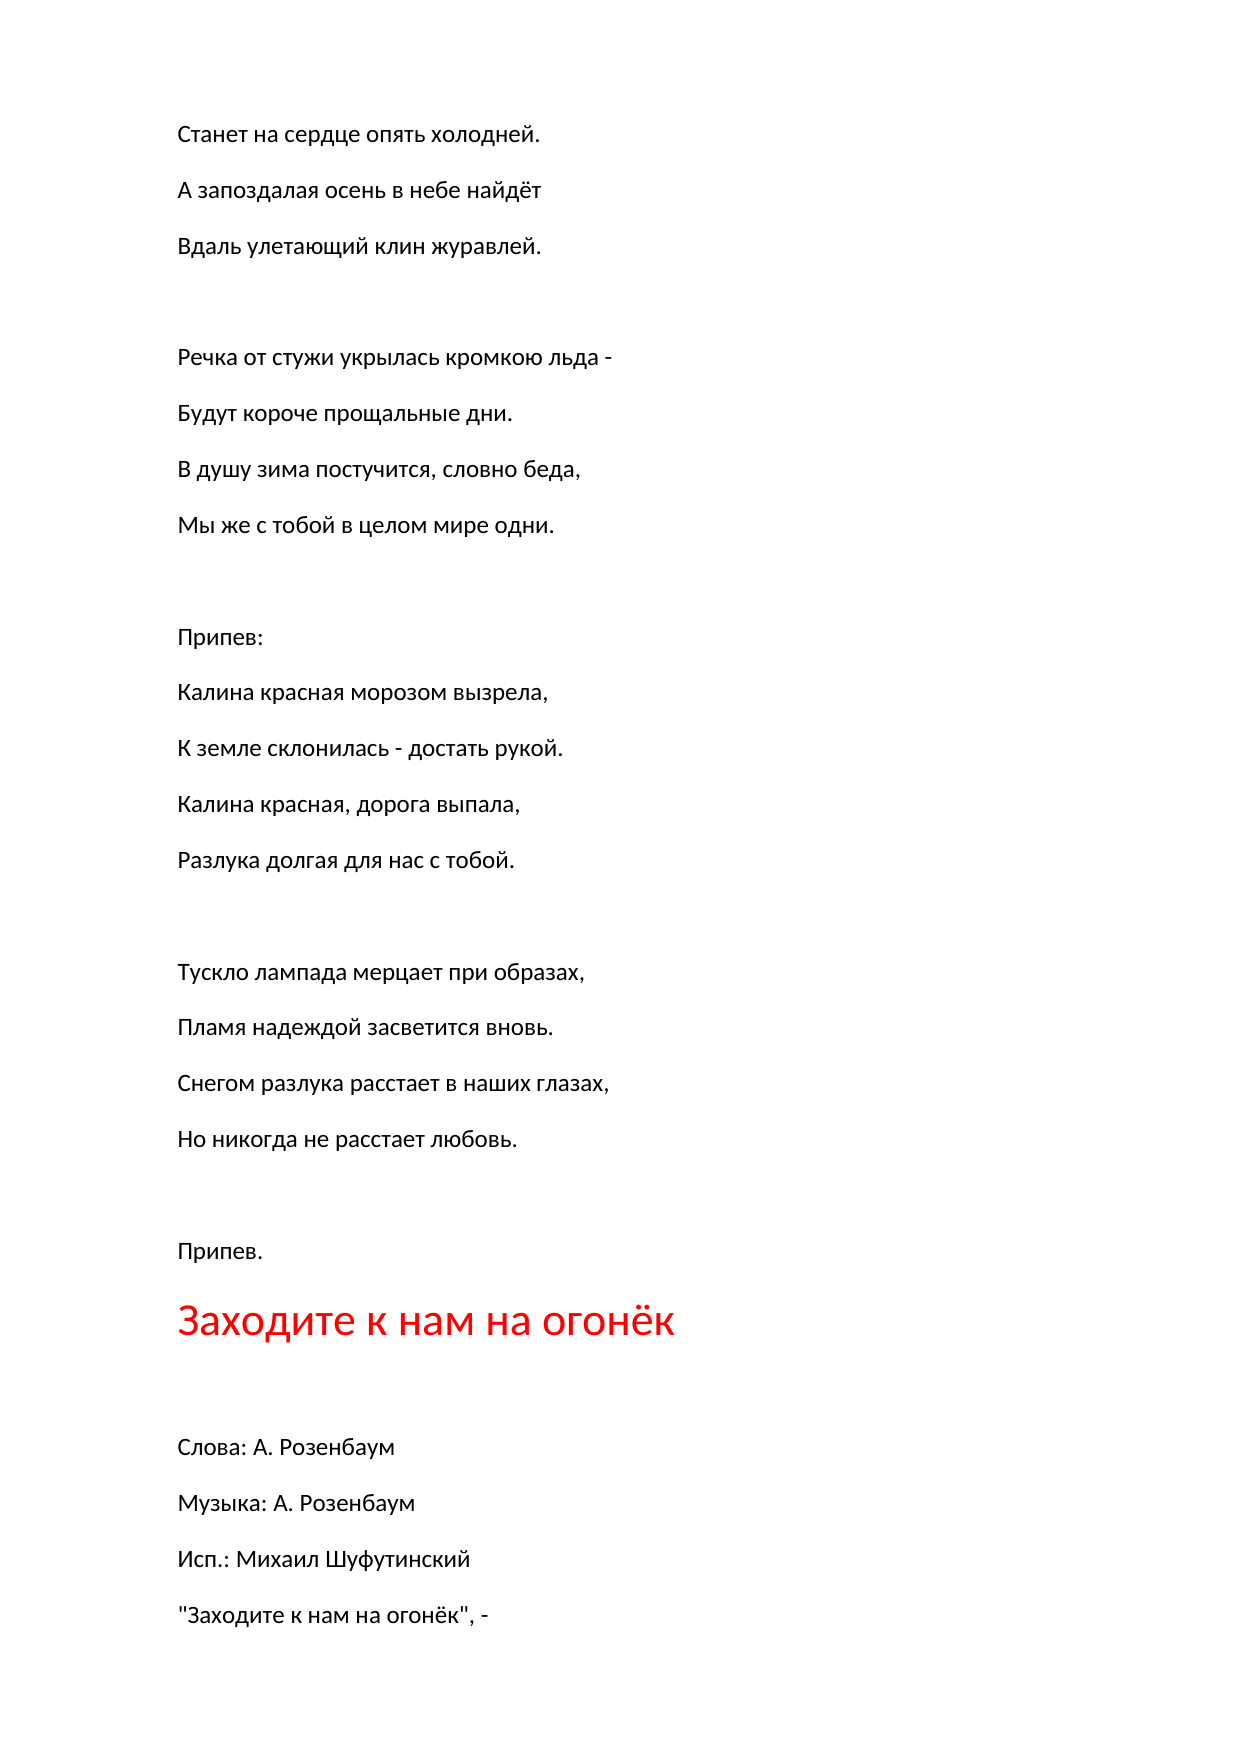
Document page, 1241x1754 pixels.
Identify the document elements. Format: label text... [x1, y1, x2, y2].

text Слова: А. Розенбаум [177, 1432, 1152, 1462]
text Вдаль улетающий клин журавлей. [177, 230, 1152, 260]
text Мы же с тобой в целом мире одни. [177, 509, 1152, 539]
text Музыка: А. Розенбаум [177, 1487, 1152, 1518]
text Станет на сердце опять холодней. [177, 118, 1152, 149]
text Припев: [177, 621, 1152, 651]
text Припев. [177, 1235, 1152, 1265]
text Исп.: Михаил Шуфутинский [177, 1543, 1152, 1574]
text Заходите к нам на огонёк [177, 1291, 1152, 1347]
text Калина красная, дорога выпала, [177, 788, 1152, 819]
text А запоздалая осень в небе найдёт [177, 174, 1152, 204]
text Речка от стужи укрылась кромкою льда - [177, 341, 1152, 372]
text "Заходите к нам на огонёк", - [177, 1599, 1152, 1629]
text Калина красная морозом вызрела, [177, 676, 1152, 707]
text К земле склонилась - достать рукой. [177, 732, 1152, 763]
text Но никогда не расстает любовь. [177, 1123, 1152, 1154]
text В душу зима постучится, словно беда, [177, 453, 1152, 484]
text Пламя надеждой засветится вновь. [177, 1011, 1152, 1042]
text Снегом разлука расстает в наших глазах, [177, 1067, 1152, 1098]
text Тускло лампада мерцает при образах, [177, 956, 1152, 986]
text Разлука долгая для нас с тобой. [177, 844, 1152, 874]
text Будут короче прощальные дни. [177, 397, 1152, 428]
